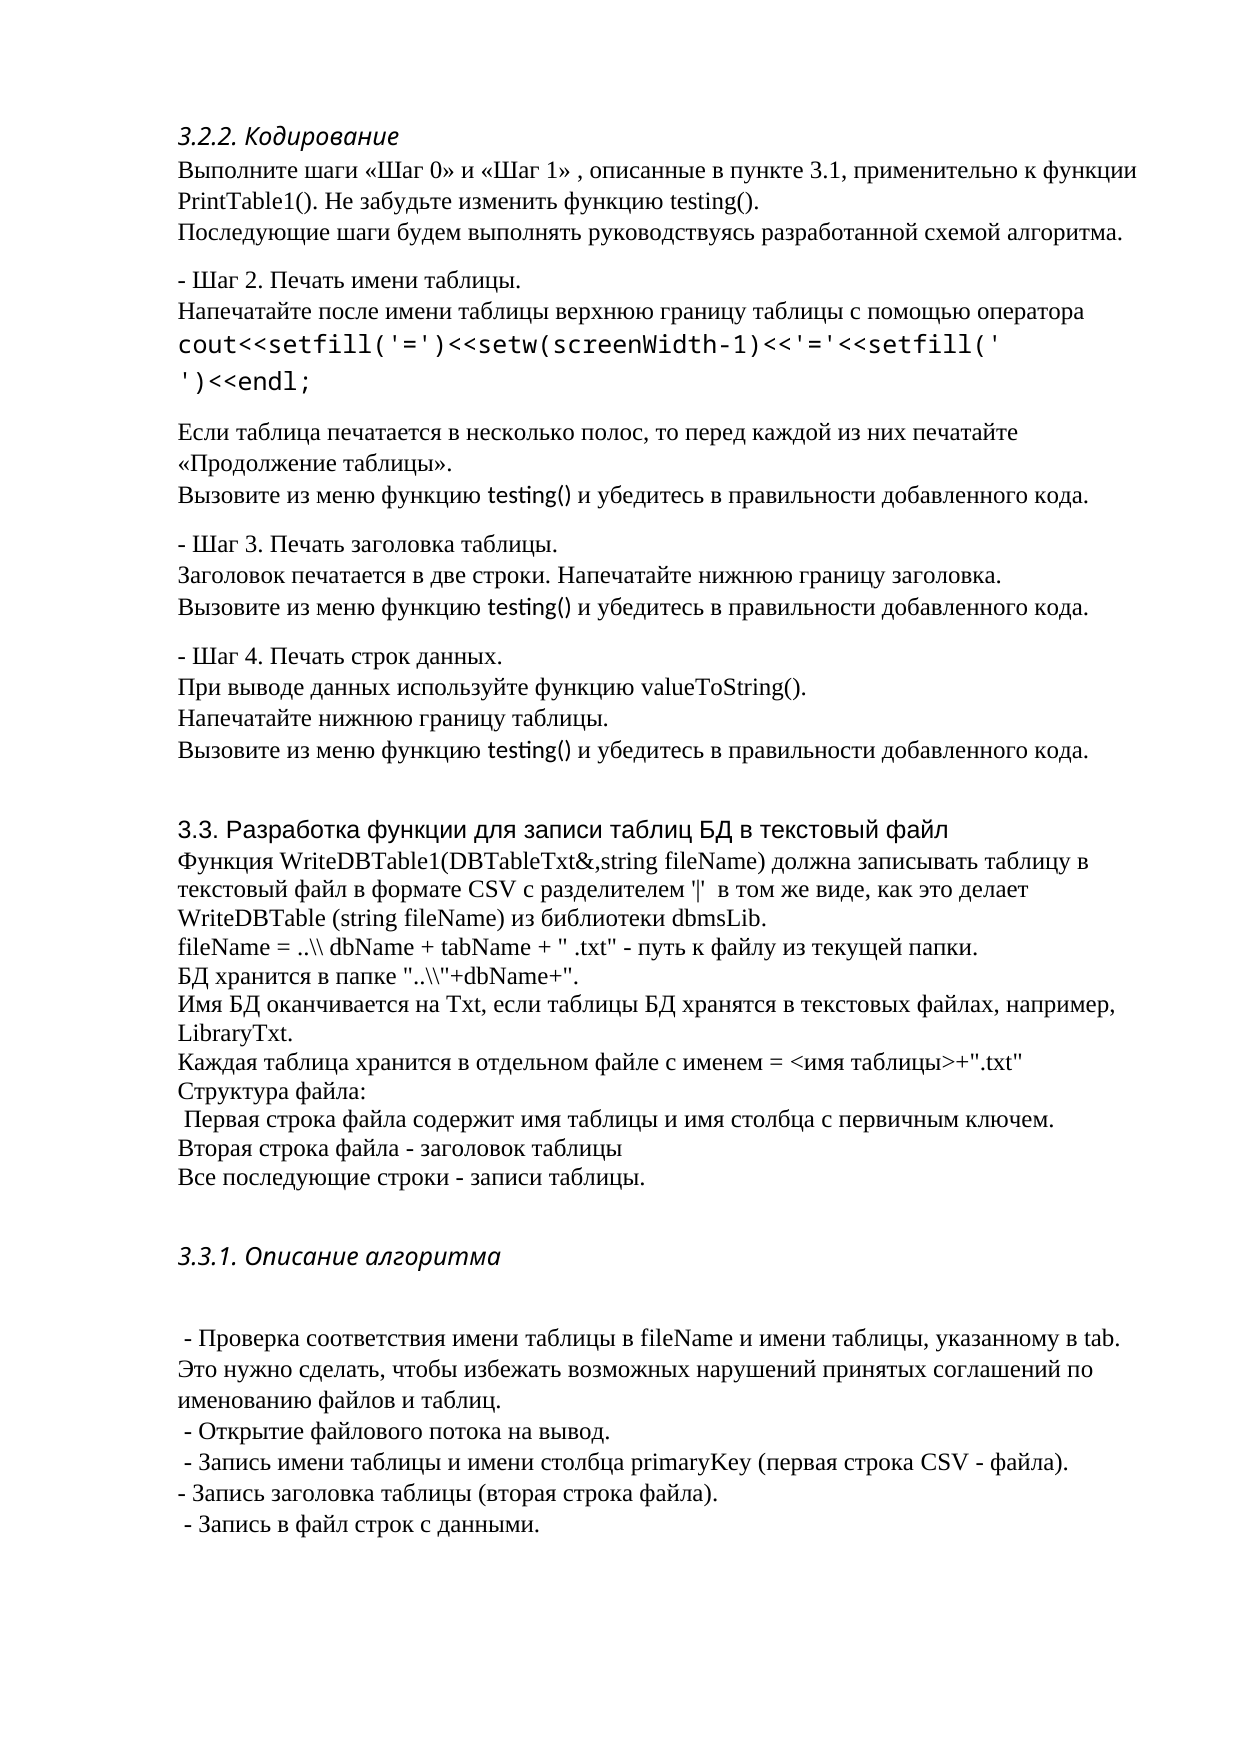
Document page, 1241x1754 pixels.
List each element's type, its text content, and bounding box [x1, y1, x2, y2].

text Выполните шаги «Шаг 0» и «Шаг 1» , описанные в пункте 3.1, применительно к функции PrintTable1(). Не забудьте изменить функцию testing(). Последующие шаги будем выполнять руководствуясь разработанной схемой алгоритма. [177, 155, 1152, 246]
text Все последующие строки - записи таблицы. [177, 1162, 1152, 1191]
text - Шаг 2. Печать имени таблицы. Напечатайте после имени таблицы верхнюю границу таблицы с помощью оператора cout<<setfill('=')<<setw(screenWidth-1)<<'='<<setfill(' ')<<endl; [177, 265, 1152, 398]
text Первая строка файла содержит имя таблицы и имя столбца с первичным ключем. [177, 1104, 1152, 1133]
text Структура файла: [177, 1076, 1152, 1104]
text БД хранится в папке "..\\"+dbName+". [177, 961, 1152, 989]
text Каждая таблица хранится в отдельном файле с именем = <имя таблицы>+".txt" [177, 1047, 1152, 1076]
text - Шаг 4. Печать строк данных. При выводе данных используйте функцию valueToString(). Напечатайте нижнюю границу таблицы. Вызовите из меню функцию testing() и убедитесь в правильности добавленного кода. [177, 641, 1152, 765]
text Если таблица печатается в несколько полос, то перед каждой из них печатайте «Продолжение таблицы». Вызовите из меню функцию testing() и убедитесь в правильности добавленного кода. [177, 417, 1152, 510]
text - Проверка соответствия имени таблицы в fileName и имени таблицы, указанному в tab. Это нужно сделать, чтобы избежать возможных нарушений принятых соглашений по именованию файлов и таблиц. - Открытие файлового потока на вывод. - Запись имени таблицы и имени столбца primaryKey (первая строка CSV - файла). - Запись заголовка таблицы (вторая строка файла). - Запись в файл строк с данными. [177, 1323, 1152, 1538]
text Вторая строка файла - заголовок таблицы [177, 1133, 1152, 1162]
text Функция WriteDBTable1(DBTableTxt&,string fileName) должна записывать таблицу в текстовый файл в формате CSV с разделителем '|' в том же виде, как это делает WriteDBTable (string fileName) из библиотеки dbmsLib. fileName = ..\\ dbName + tabName + " .txt" - путь к файлу из текущей папки. [177, 846, 1152, 961]
subtitle 3.3.1. Описание алгоритма [177, 1238, 1152, 1273]
subtitle 3.2.2. Кодирование [177, 118, 1152, 152]
subtitle 3.3. Разработка функции для записи таблиц БД в текстовый файл [177, 784, 1152, 843]
text Имя БД оканчивается на Txt, если таблицы БД хранятся в текстовых файлах, например, LibraryTxt. [177, 989, 1152, 1047]
text - Шаг 3. Печать заголовка таблицы. Заголовок печатается в две строки. Напечатайте нижнюю границу заголовка. Вызовите из меню функцию testing() и убедитесь в правильности добавленного кода. [177, 529, 1152, 622]
